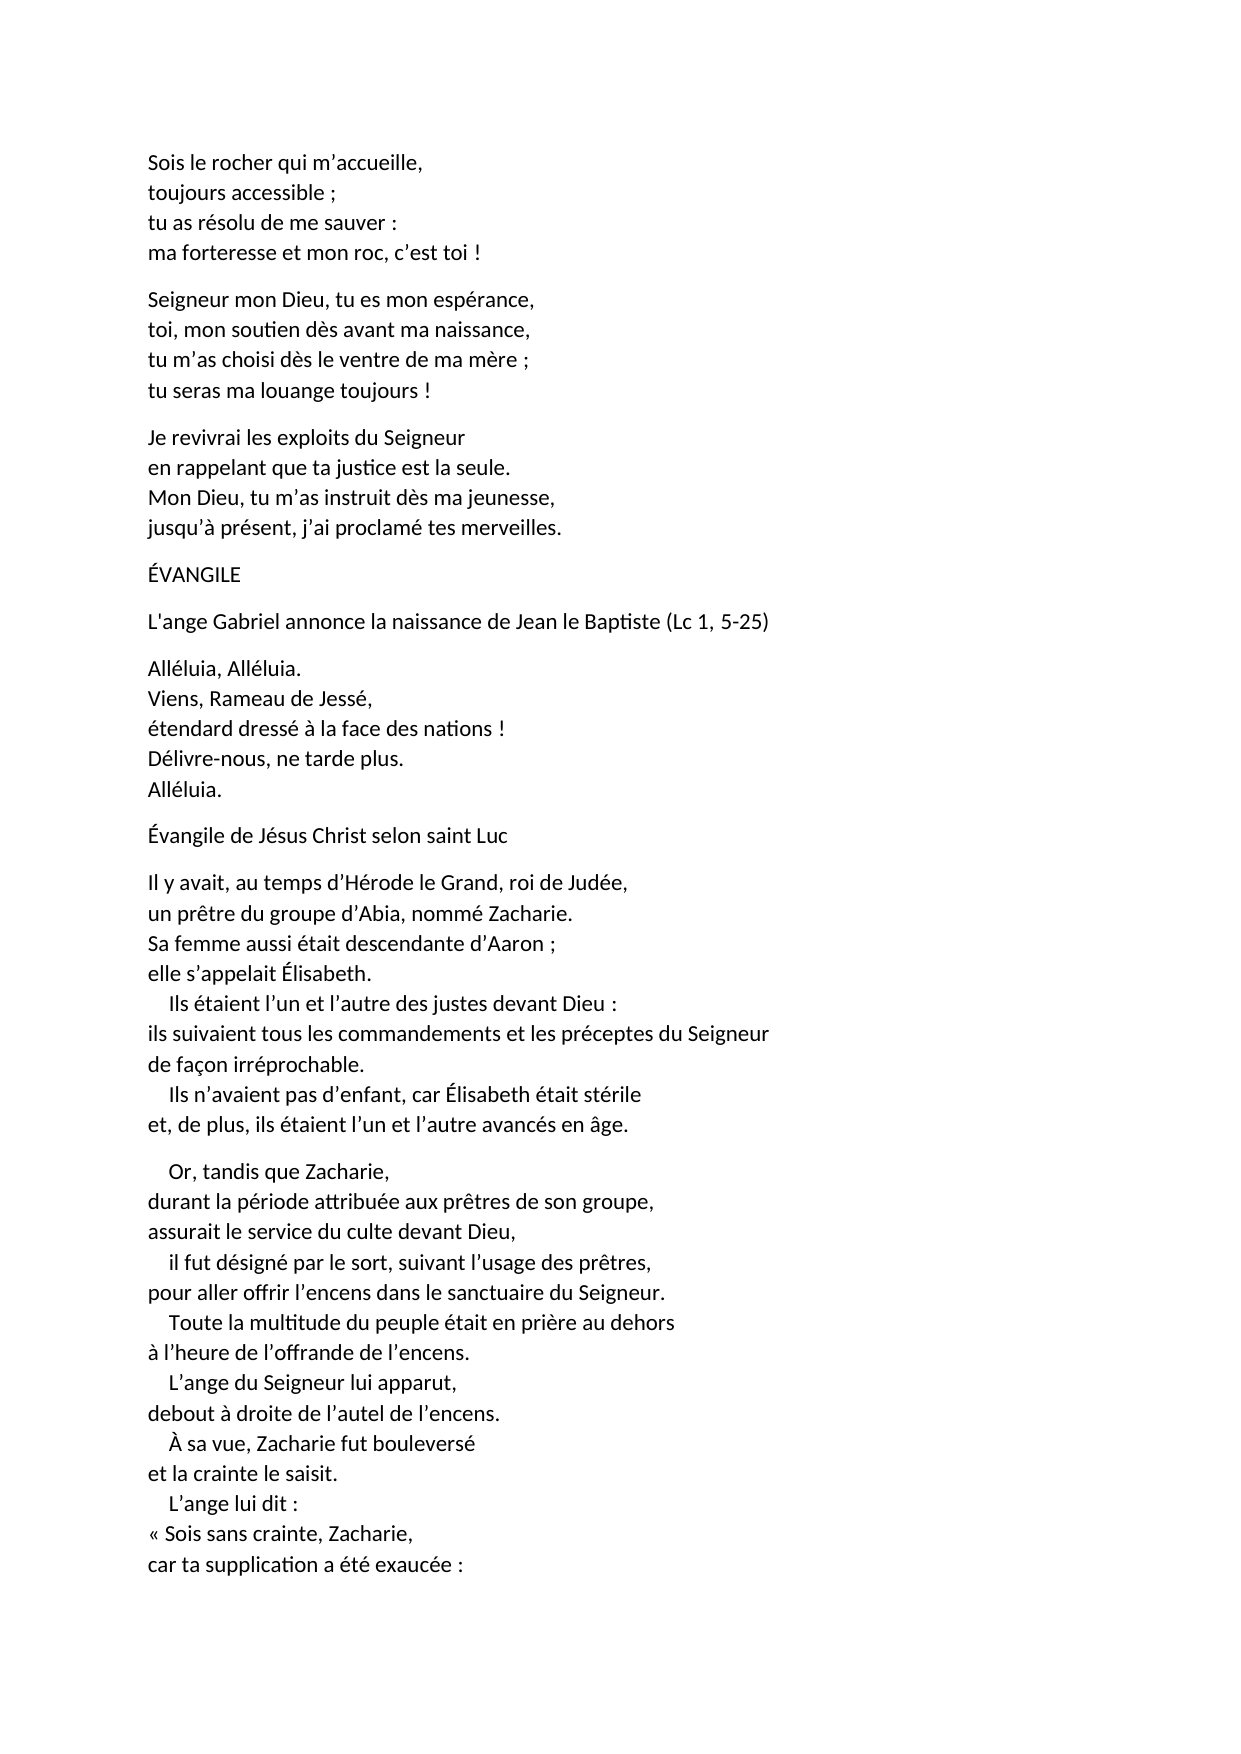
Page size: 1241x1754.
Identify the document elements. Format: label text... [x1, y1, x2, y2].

text Évangile de Jésus Christ selon saint Luc [148, 822, 1093, 849]
text Seigneur mon Dieu, tu es mon espérance, toi, mon soutien dès avant ma naissance, tu m’as choisi dès le ventre de ma mère ; tu seras ma louange toujours ! [148, 285, 1093, 404]
text ÉVANGILE [148, 560, 1093, 588]
text L'ange Gabriel annonce la naissance de Jean le Baptiste (Lc 1, 5-25) [148, 607, 1093, 635]
text Je revivrai les exploits du Seigneur en rappelant que ta justice est la seule. Mon Dieu, tu m’as instruit dès ma jeunesse, jusqu’à présent, j’ai proclamé tes merveilles. [148, 423, 1093, 541]
text Alléluia, Alléluia. Viens, Rameau de Jessé, étendard dressé à la face des nations ! Délivre-nous, ne tarde plus. Alléluia. [148, 654, 1093, 803]
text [148, 1157, 1093, 1578]
text Sois le rocher qui m’accueille, toujours accessible ; tu as résolu de me sauver : ma forteresse et mon roc, c’est toi ! [148, 148, 1093, 266]
text Il y avait, au temps d’Hérode le Grand, roi de Judée, un prêtre du groupe d’Abia, nommé Zacharie. Sa femme aussi était descendante d’Aaron ; elle s’appelait Élisabeth. Ils étaient l’un et l’autre des justes devant Dieu : ils suivaient tous les commandements et les préceptes du Seigneur de façon irréprochable. Ils n’avaient pas d’enfant, car Élisabeth était stérile et, de plus, ils étaient l’un et l’autre avancés en âge. [148, 868, 1093, 1138]
